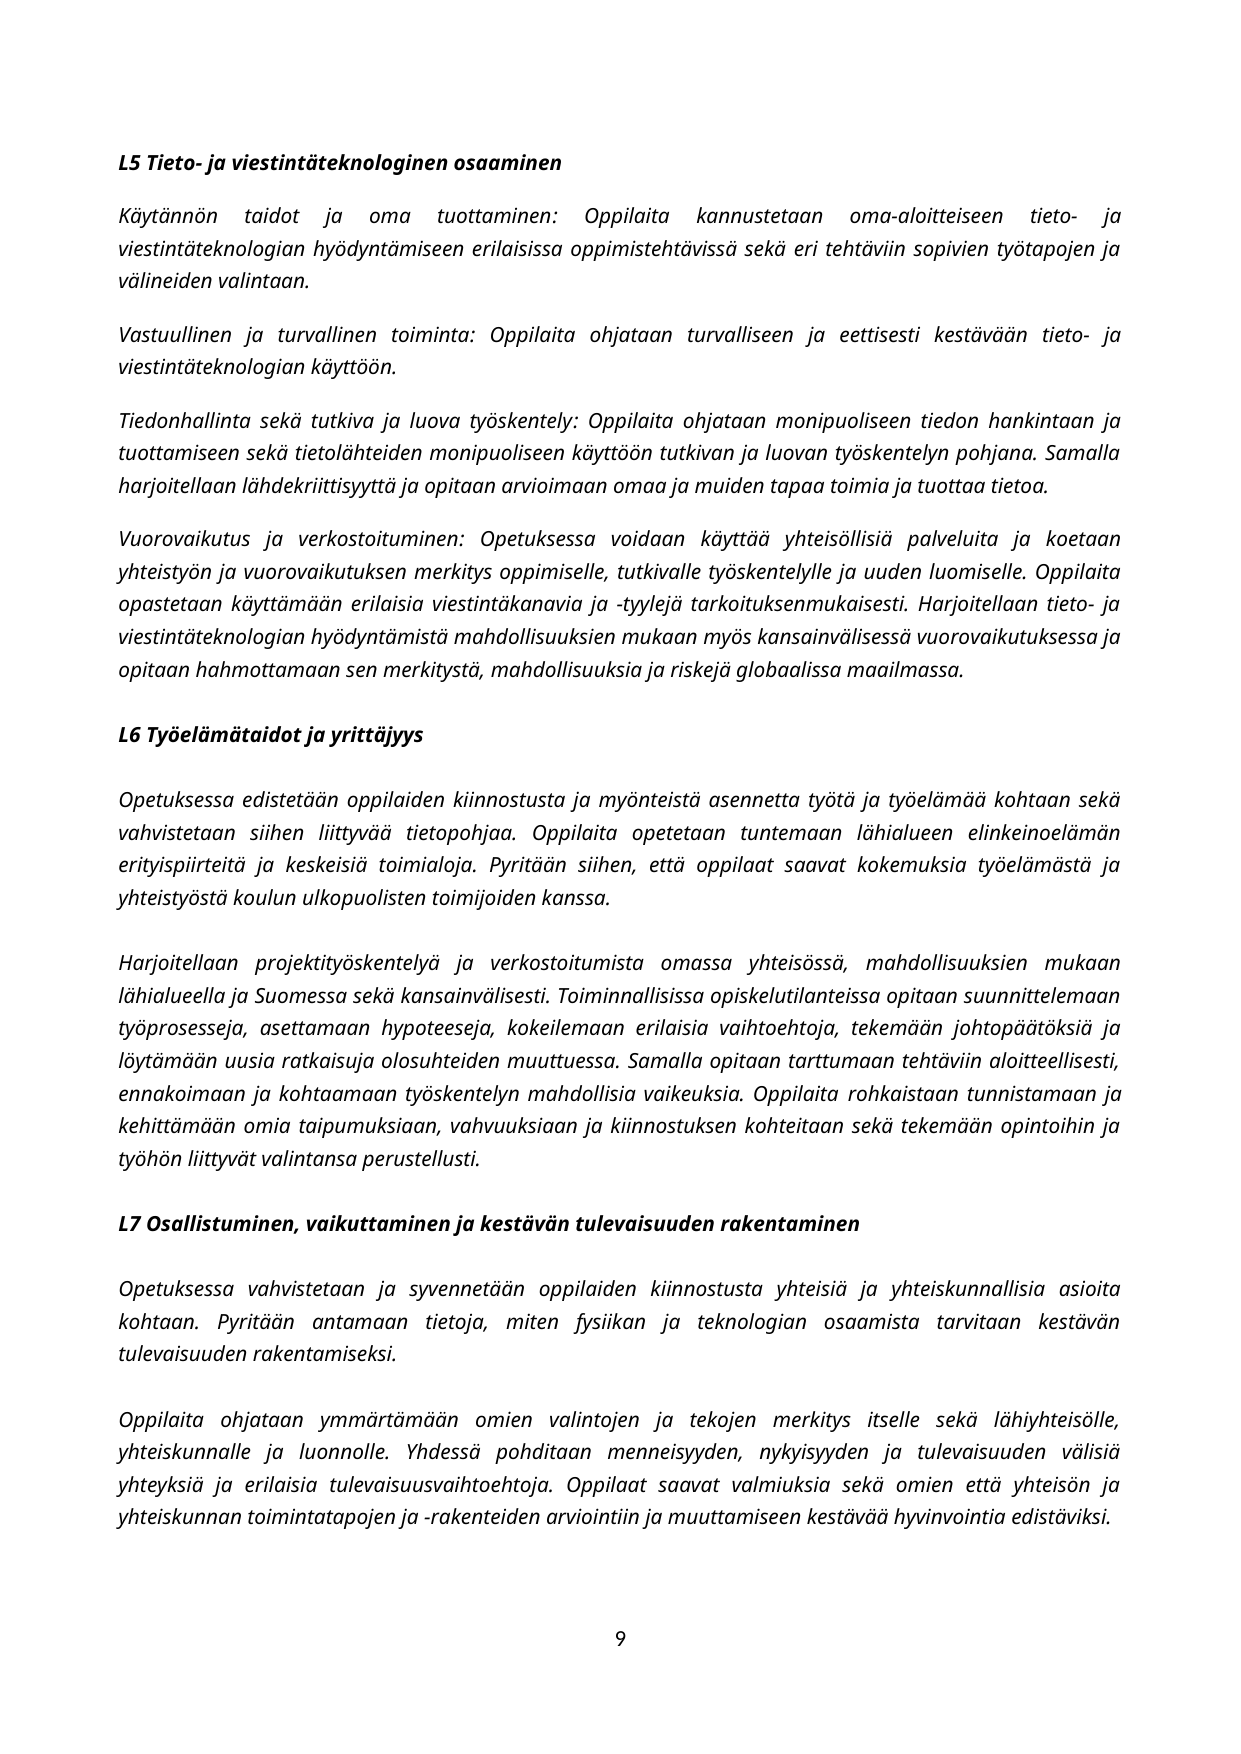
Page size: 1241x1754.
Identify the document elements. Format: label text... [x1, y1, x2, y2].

text Vastuullinen ja turvallinen toiminta: Oppilaita ohjataan turvalliseen ja eettisesti kestävään tieto- ja viestintäteknologian käyttöön. [118, 320, 1122, 381]
text Opetuksessa vahvistetaan ja syvennetään oppilaiden kiinnostusta yhteisiä ja yhteiskunnallisia asioita kohtaan. Pyritään antamaan tietoja, miten fysiikan ja teknologian osaamista tarvitaan kestävän tulevaisuuden rakentamiseksi. [118, 1274, 1122, 1368]
text Harjoitellaan projektityöskentelyä ja verkostoitumista omassa yhteisössä, mahdollisuuksien mukaan lähialueella ja Suomessa sekä kansainvälisesti. Toiminnallisissa opiskelutilanteissa opitaan suunnittelemaan työprosesseja, asettamaan hypoteeseja, kokeilemaan erilaisia vaihtoehtoja, tekemään johtopäätöksiä ja löytämään uusia ratkaisuja olosuhteiden muuttuessa. Samalla opitaan tarttumaan tehtäviin aloitteellisesti, ennakoimaan ja kohtaamaan työskentelyn mahdollisia vaikeuksia. Oppilaita rohkaistaan tunnistamaan ja kehittämään omia taipumuksiaan, vahvuuksiaan ja kiinnostuksen kohteitaan sekä tekemään opintoihin ja työhön liittyvät valintansa perustellusti. [118, 948, 1122, 1172]
text Tiedonhallinta sekä tutkiva ja luova työskentely: Oppilaita ohjataan monipuoliseen tiedon hankintaan ja tuottamiseen sekä tietolähteiden monipuoliseen käyttöön tutkivan ja luovan työskentelyn pohjana. Samalla harjoitellaan lähdekriittisyyttä ja opitaan arvioimaan omaa ja muiden tapaa toimia ja tuottaa tietoa. [118, 406, 1122, 499]
text Käytännön taidot ja oma tuottaminen: Oppilaita kannustetaan oma-aloitteiseen tieto- ja viestintäteknologian hyödyntämiseen erilaisissa oppimistehtävissä sekä eri tehtäviin sopivien työtapojen ja välineiden valintaan. [118, 201, 1122, 295]
text L7 Osallistuminen, vaikuttaminen ja kestävän tulevaisuuden rakentaminen [118, 1209, 1122, 1237]
text Oppilaita ohjataan ymmärtämään omien valintojen ja tekojen merkitys itselle sekä lähiyhteisölle, yhteiskunnalle ja luonnolle. Yhdessä pohditaan menneisyyden, nykyisyyden ja tulevaisuuden välisiä yhteyksiä ja erilaisia tulevaisuusvaihtoehtoja. Oppilaat saavat valmiuksia sekä omien että yhteisön ja yhteiskunnan toimintatapojen ja -rakenteiden arviointiin ja muuttamiseen kestävää hyvinvointia edistäviksi. [118, 1405, 1122, 1531]
text L5 Tieto- ja viestintäteknologinen osaaminen [118, 148, 1122, 176]
text L6 Työelämätaidot ja yrittäjyys [118, 720, 1122, 748]
text Opetuksessa edistetään oppilaiden kiinnostusta ja myönteistä asennetta työtä ja työelämää kohtaan sekä vahvistetaan siihen liittyvää tietopohjaa. Oppilaita opetetaan tuntemaan lähialueen elinkeinoelämän erityispiirteitä ja keskeisiä toimialoja. Pyritään siihen, että oppilaat saavat kokemuksia työelämästä ja yhteistyöstä koulun ulkopuolisten toimijoiden kanssa. [118, 785, 1122, 911]
text Vuorovaikutus ja verkostoituminen: Opetuksessa voidaan käyttää yhteisöllisiä palveluita ja koetaan yhteistyön ja vuorovaikutuksen merkitys oppimiselle, tutkivalle työskentelylle ja uuden luomiselle. Oppilaita opastetaan käyttämään erilaisia viestintäkanavia ja -tyylejä tarkoituksenmukaisesti. Harjoitellaan tieto- ja viestintäteknologian hyödyntämistä mahdollisuuksien mukaan myös kansainvälisessä vuorovaikutuksessa ja opitaan hahmottamaan sen merkitystä, mahdollisuuksia ja riskejä globaalissa maailmassa. [118, 524, 1122, 683]
